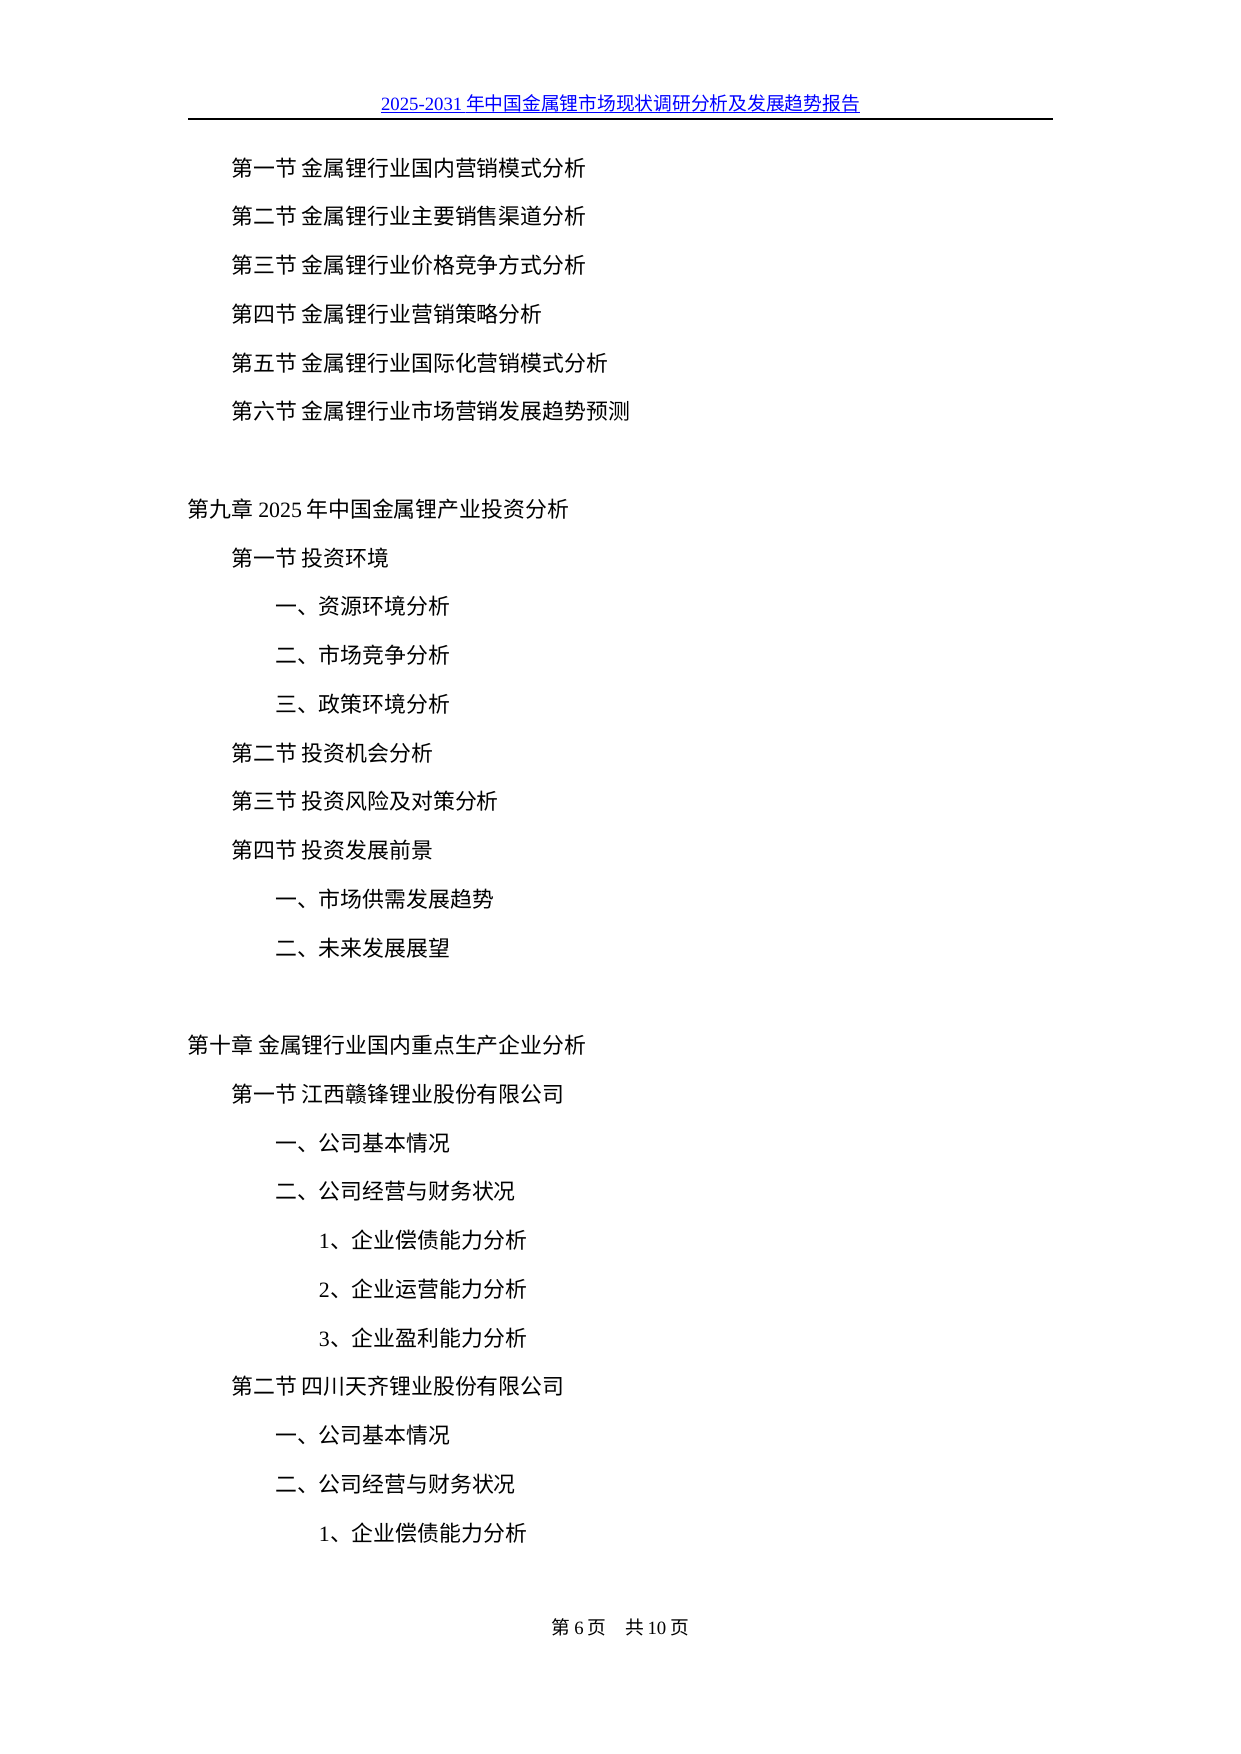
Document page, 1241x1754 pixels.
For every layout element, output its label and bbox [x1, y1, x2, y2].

text [187, 150, 1053, 1548]
